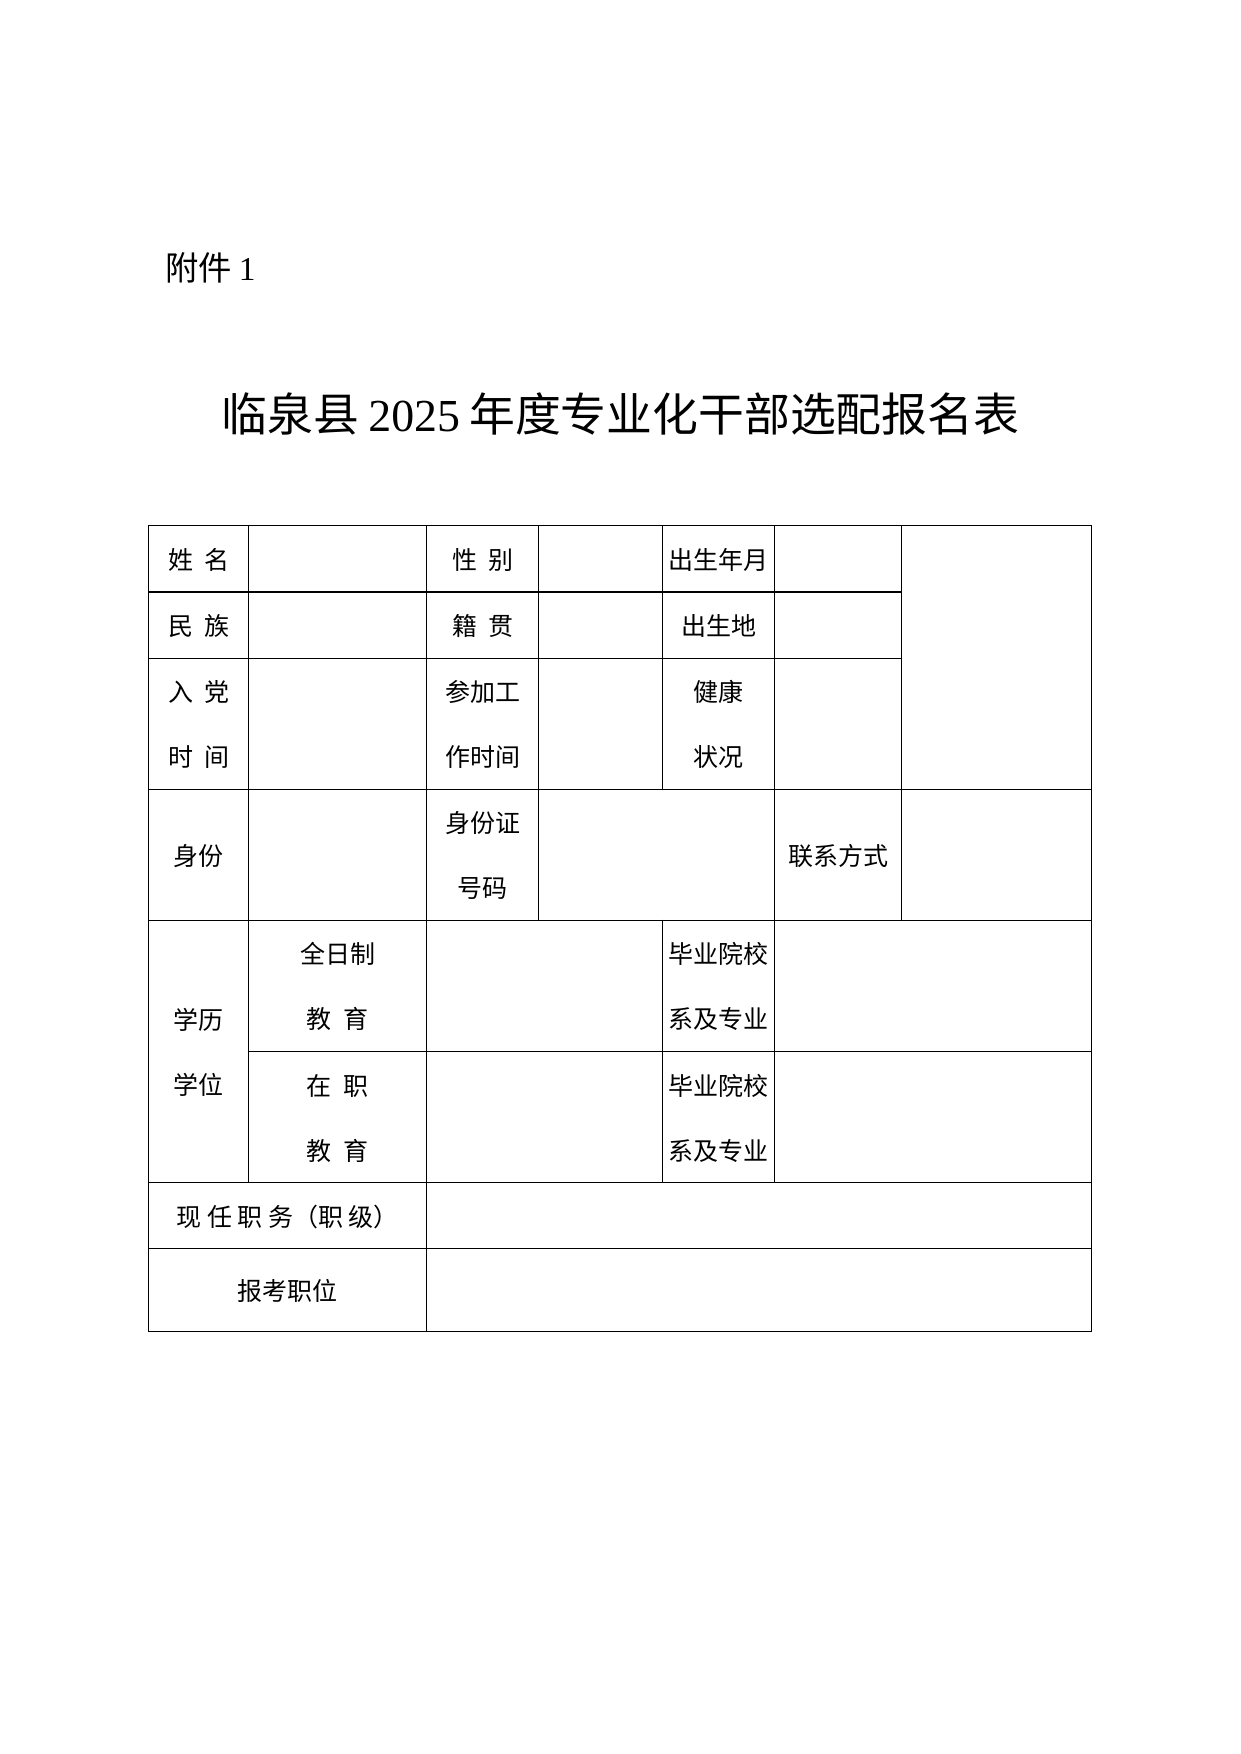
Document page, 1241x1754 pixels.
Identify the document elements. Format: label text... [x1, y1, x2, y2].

table_header [775, 526, 901, 591]
text 附件1 [165, 233, 1075, 298]
table_cell 籍 贯 [427, 593, 538, 657]
table_header [249, 526, 426, 591]
table_header 出生年月 [663, 526, 774, 591]
table_cell [427, 1052, 662, 1182]
table_cell [775, 659, 901, 788]
table_cell 报考职位 [149, 1249, 426, 1331]
table_cell 现 任 职 务（职 级） [149, 1183, 426, 1248]
table_header 性 别 [427, 526, 538, 591]
table_header 姓 名 [149, 526, 248, 591]
table_cell 健康 状况 [663, 659, 774, 788]
table_cell [427, 1249, 1091, 1331]
table_header [539, 526, 662, 591]
table_cell [427, 1183, 1091, 1248]
table_cell 全日制 教 育 [249, 921, 426, 1051]
table_cell [539, 659, 662, 788]
table_cell 出生地 [663, 593, 774, 657]
table_cell [775, 921, 1091, 1051]
table_cell 联系方式 [775, 790, 901, 919]
table_cell 民 族 [149, 593, 248, 657]
table_cell 参加工 作时间 [427, 659, 538, 788]
table_cell [249, 593, 426, 657]
table_cell 在 职 教 育 [249, 1052, 426, 1182]
table_cell 学历 学位 [149, 921, 248, 1182]
table_cell 身份证 号码 [427, 790, 538, 919]
table_cell [249, 659, 426, 788]
table_cell 入 党 时 间 [149, 659, 248, 788]
table_header [902, 526, 1091, 788]
table_cell [902, 790, 1091, 919]
table_cell 身份 [149, 790, 248, 919]
table_cell [427, 921, 662, 1051]
text 临泉县2025年度专业化干部选配报名表 [165, 363, 1075, 460]
table_cell [539, 790, 774, 919]
table_cell [539, 593, 662, 657]
table_cell [775, 593, 901, 657]
table_cell [775, 1052, 1091, 1182]
table_cell [249, 790, 426, 919]
table_cell 毕业院校 系及专业 [663, 921, 774, 1051]
table_cell 毕业院校 系及专业 [663, 1052, 774, 1182]
